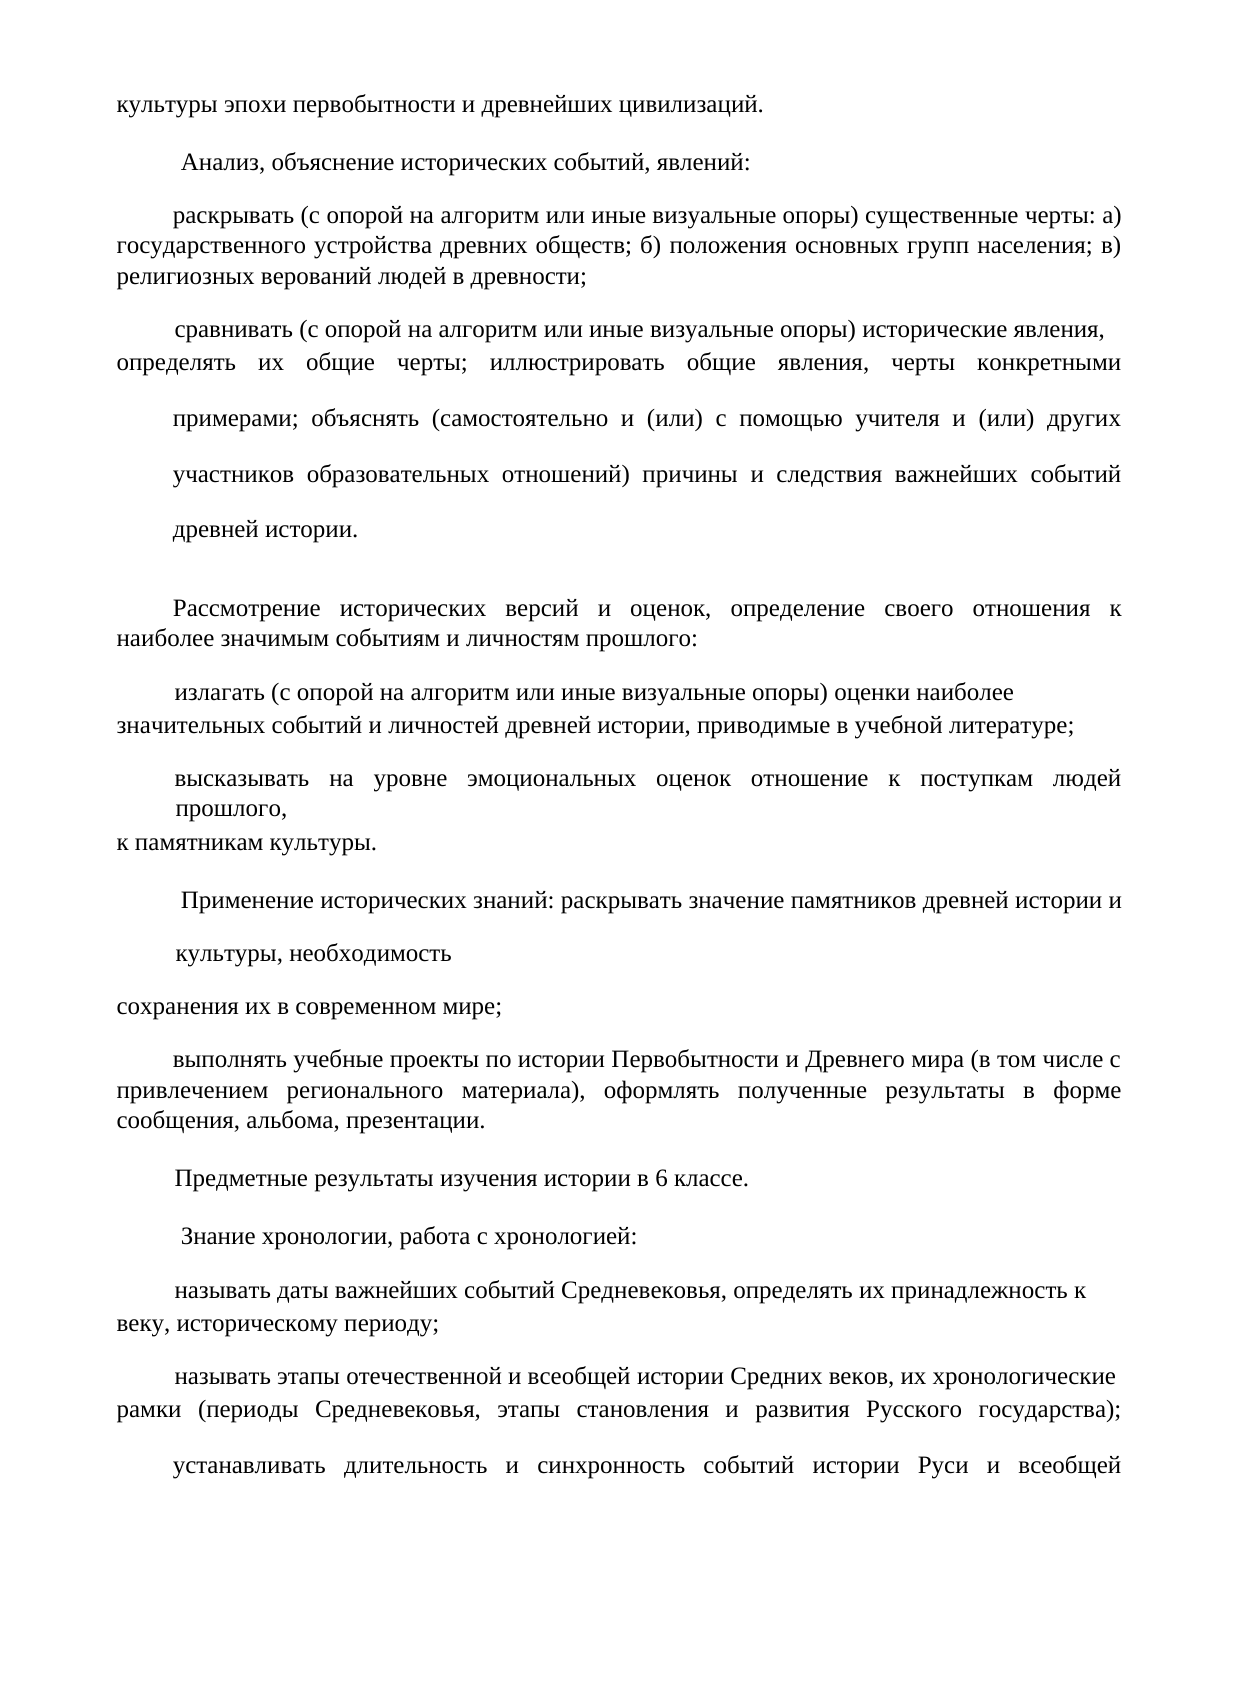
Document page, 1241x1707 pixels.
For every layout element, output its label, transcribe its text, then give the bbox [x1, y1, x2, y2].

text сравнивать (с опорой на алгоритм или иные визуальные опоры) исторические явления, [174, 314, 1122, 343]
text к памятникам культуры. [116, 827, 1122, 855]
text Применение исторических знаний: раскрывать значение памятников древней истории и культуры, необходимость [174, 885, 1122, 967]
text Анализ, объяснение исторических событий, явлений: [174, 147, 1122, 176]
text определять их общие черты; иллюстрировать общие явления, черты конкретными примерами; объяснять (самостоятельно и (или) с помощью учителя и (или) других участников образовательных отношений) причины и следствия важнейших событий древней истории. [116, 347, 1122, 543]
text Предметные результаты изучения истории в 6 классе. [174, 1163, 1122, 1192]
text веку, историческому периоду; [116, 1308, 1122, 1337]
text Рассмотрение исторических версий и оценок, определение своего отношения к наиболее значимым событиям и личностям прошлого: [116, 593, 1122, 652]
text значительных событий и личностей древней истории, приводимые в учебной литературе; [116, 710, 1122, 739]
text называть этапы отечественной и всеобщей истории Средних веков, их хронологические [174, 1361, 1122, 1390]
text культуры эпохи первобытности и древнейших цивилизаций. [116, 89, 1122, 117]
text излагать (с опорой на алгоритм или иные визуальные опоры) оценки наиболее [174, 677, 1122, 705]
text высказывать на уровне эмоциональных оценок отношение к поступкам людей прошлого, [174, 763, 1122, 822]
text называть даты важнейших событий Средневековья, определять их принадлежность к [174, 1275, 1122, 1303]
text сохранения их в современном мире; [116, 991, 1122, 1020]
text Знание хронологии, работа с хронологией: [174, 1221, 1122, 1250]
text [116, 1394, 1122, 1479]
text раскрывать (с опорой на алгоритм или иные визуальные опоры) существенные черты: а) государственного устройства древних обществ; б) положения основных групп населения; в) религиозных верований людей в древности; [116, 200, 1122, 290]
text выполнять учебные проекты по истории Первобытности и Древнего мира (в том числе с привлечением регионального материала), оформлять полученные результаты в форме сообщения, альбома, презентации. [116, 1044, 1122, 1134]
